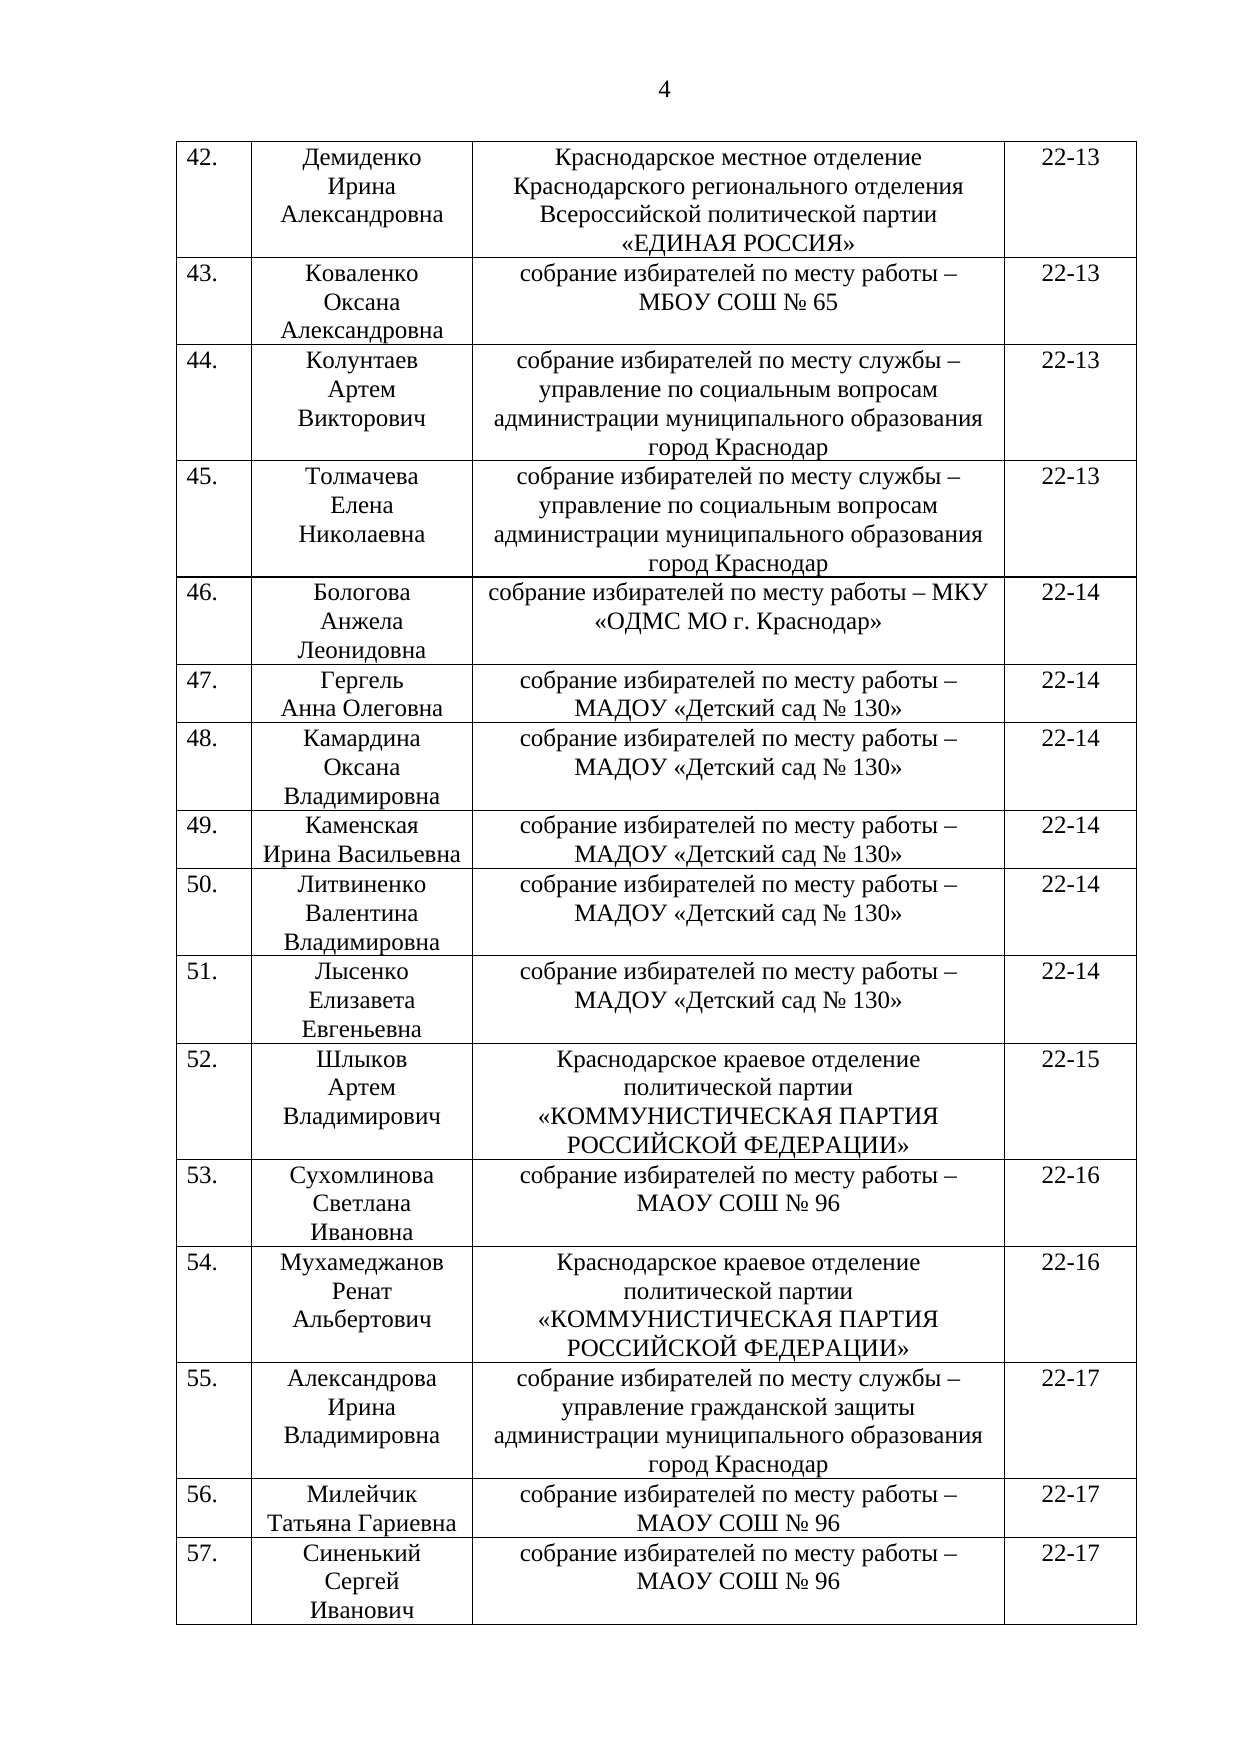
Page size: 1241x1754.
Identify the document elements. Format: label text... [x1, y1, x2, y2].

table_cell Каменская Ирина Васильевна [252, 811, 472, 868]
table_cell Краснодарское краевое отделение политической партии «КОММУНИСТИЧЕСКАЯ ПАРТИЯ РОССИЙСКОЙ ФЕДЕРАЦИИ» [473, 1247, 1004, 1362]
table_cell 22-14 [1005, 811, 1136, 868]
table_cell [177, 1538, 251, 1624]
table_cell Демиденко Ирина Александровна [252, 142, 472, 257]
table_cell [177, 811, 251, 868]
table_cell Синенький Сергей Иванович [252, 1538, 472, 1624]
table_cell Краснодарское местное отделение Краснодарского регионального отделения Всероссийской политической партии «ЕДИНАЯ РОССИЯ» [473, 142, 1004, 257]
table_cell 22-14 [1005, 665, 1136, 722]
table_cell собрание избирателей по месту работы – МАДОУ «Детский сад № 130» [473, 956, 1004, 1043]
table_cell [177, 723, 251, 809]
table_cell собрание избирателей по месту работы – МАДОУ «Детский сад № 130» [473, 811, 1004, 868]
table_cell Милейчик Татьяна Гариевна [252, 1479, 472, 1537]
table_cell 22-15 [1005, 1044, 1136, 1159]
table_cell 22-13 [1005, 461, 1136, 576]
table_cell собрание избирателей по месту работы – МАДОУ «Детский сад № 130» [473, 665, 1004, 722]
table_cell Бологова Анжела Леонидовна [252, 578, 472, 664]
table_cell [177, 956, 251, 1043]
table_cell [177, 869, 251, 955]
table_cell Литвиненко Валентина Владимировна [252, 869, 472, 955]
table_cell 22-17 [1005, 1479, 1136, 1537]
table_cell Колунтаев Артем Викторович [252, 345, 472, 460]
table_cell [177, 1479, 251, 1537]
table_cell 22-14 [1005, 869, 1136, 955]
table_cell [177, 1247, 251, 1362]
table_cell собрание избирателей по месту работы – МАДОУ «Детский сад № 130» [473, 869, 1004, 955]
table_cell [177, 461, 251, 576]
table_cell собрание избирателей по месту работы – МБОУ СОШ № 65 [473, 258, 1004, 344]
table_cell 22-13 [1005, 142, 1136, 257]
table_cell собрание избирателей по месту службы – управление по социальным вопросам администрации муниципального образования город Краснодар [473, 345, 1004, 460]
table_cell 22-14 [1005, 723, 1136, 809]
table_cell [177, 142, 251, 257]
table_cell 22-14 [1005, 956, 1136, 1043]
table_cell собрание избирателей по месту службы – управление гражданской защиты администрации муниципального образования город Краснодар [473, 1363, 1004, 1478]
table_cell [177, 1160, 251, 1246]
table_cell 22-14 [1005, 578, 1136, 664]
table_cell Камардина Оксана Владимировна [252, 723, 472, 809]
table_cell Мухамеджанов Ренат Альбертович [252, 1247, 472, 1362]
table_cell Гергель Анна Олеговна [252, 665, 472, 722]
table_cell собрание избирателей по месту работы – МКУ «ОДМС МО г. Краснодар» [473, 578, 1004, 664]
table_cell [177, 665, 251, 722]
table_cell Александрова Ирина Владимировна [252, 1363, 472, 1478]
table_cell собрание избирателей по месту работы – МАОУ СОШ № 96 [473, 1538, 1004, 1624]
table_cell Краснодарское краевое отделение политической партии «КОММУНИСТИЧЕСКАЯ ПАРТИЯ РОССИЙСКОЙ ФЕДЕРАЦИИ» [473, 1044, 1004, 1159]
table_cell собрание избирателей по месту работы – МАОУ СОШ № 96 [473, 1479, 1004, 1537]
table_cell 22-16 [1005, 1247, 1136, 1362]
table_cell 22-13 [1005, 258, 1136, 344]
table_cell собрание избирателей по месту работы – МАДОУ «Детский сад № 130» [473, 723, 1004, 809]
table_cell 22-17 [1005, 1363, 1136, 1478]
table_cell 22-17 [1005, 1538, 1136, 1624]
table_cell [177, 258, 251, 344]
table_cell [177, 345, 251, 460]
table_cell [177, 578, 251, 664]
table_cell 22-13 [1005, 345, 1136, 460]
table_cell [177, 1044, 251, 1159]
table_cell собрание избирателей по месту службы – управление по социальным вопросам администрации муниципального образования город Краснодар [473, 461, 1004, 576]
table_cell 22-16 [1005, 1160, 1136, 1246]
table_cell собрание избирателей по месту работы – МАОУ СОШ № 96 [473, 1160, 1004, 1246]
table_cell [177, 1363, 251, 1478]
table_cell Лысенко Елизавета Евгеньевна [252, 956, 472, 1043]
table_cell Шлыков Артем Владимирович [252, 1044, 472, 1159]
table_cell Сухомлинова Светлана Ивановна [252, 1160, 472, 1246]
table_cell Толмачева Елена Николаевна [252, 461, 472, 576]
table_cell Коваленко Оксана Александровна [252, 258, 472, 344]
